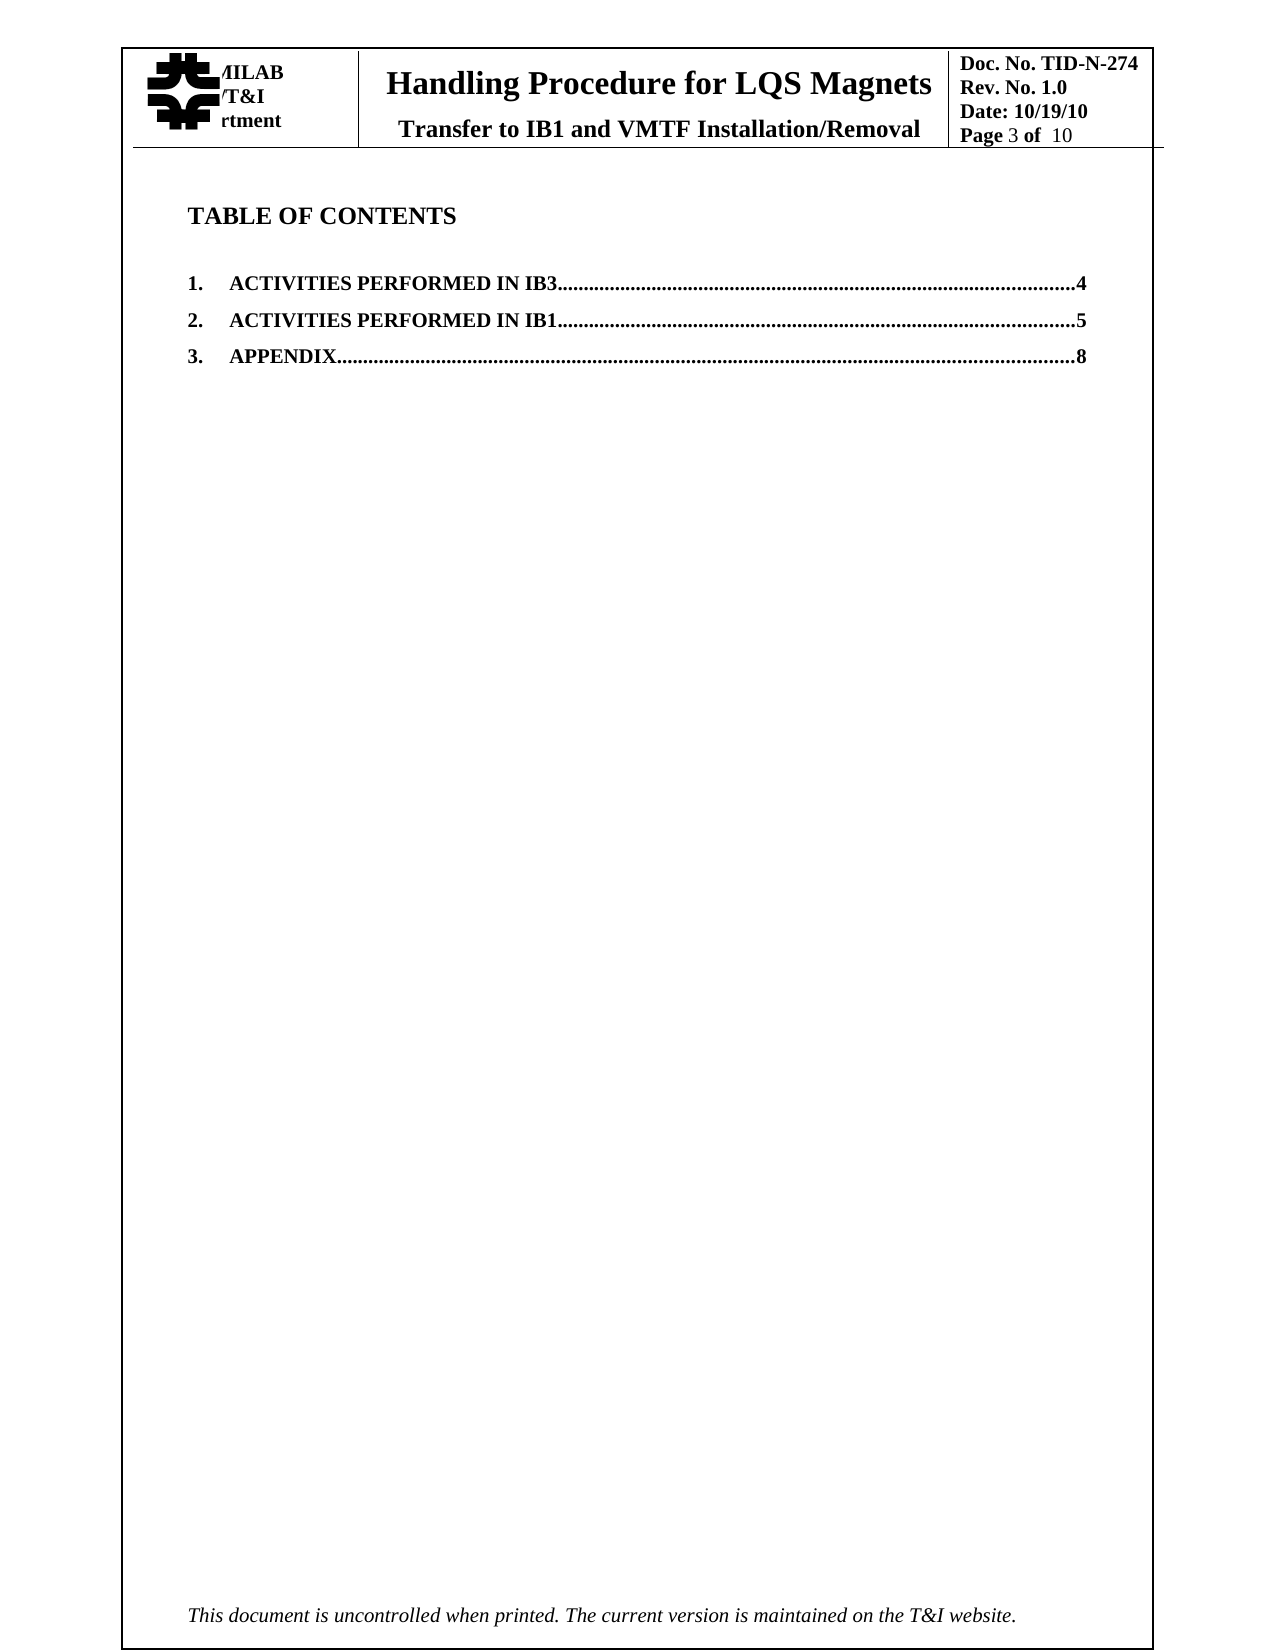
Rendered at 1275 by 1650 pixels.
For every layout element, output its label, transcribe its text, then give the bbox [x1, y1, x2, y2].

text 2. Activities performed in IB1 5 [187, 308, 1087, 332]
text TABLE OF CONTENTS [187, 201, 1087, 230]
text 1. Activities Performed in IB3 4 [187, 271, 1087, 295]
picture [144, 51, 223, 132]
text 3. Appendix 8 [187, 344, 1087, 368]
